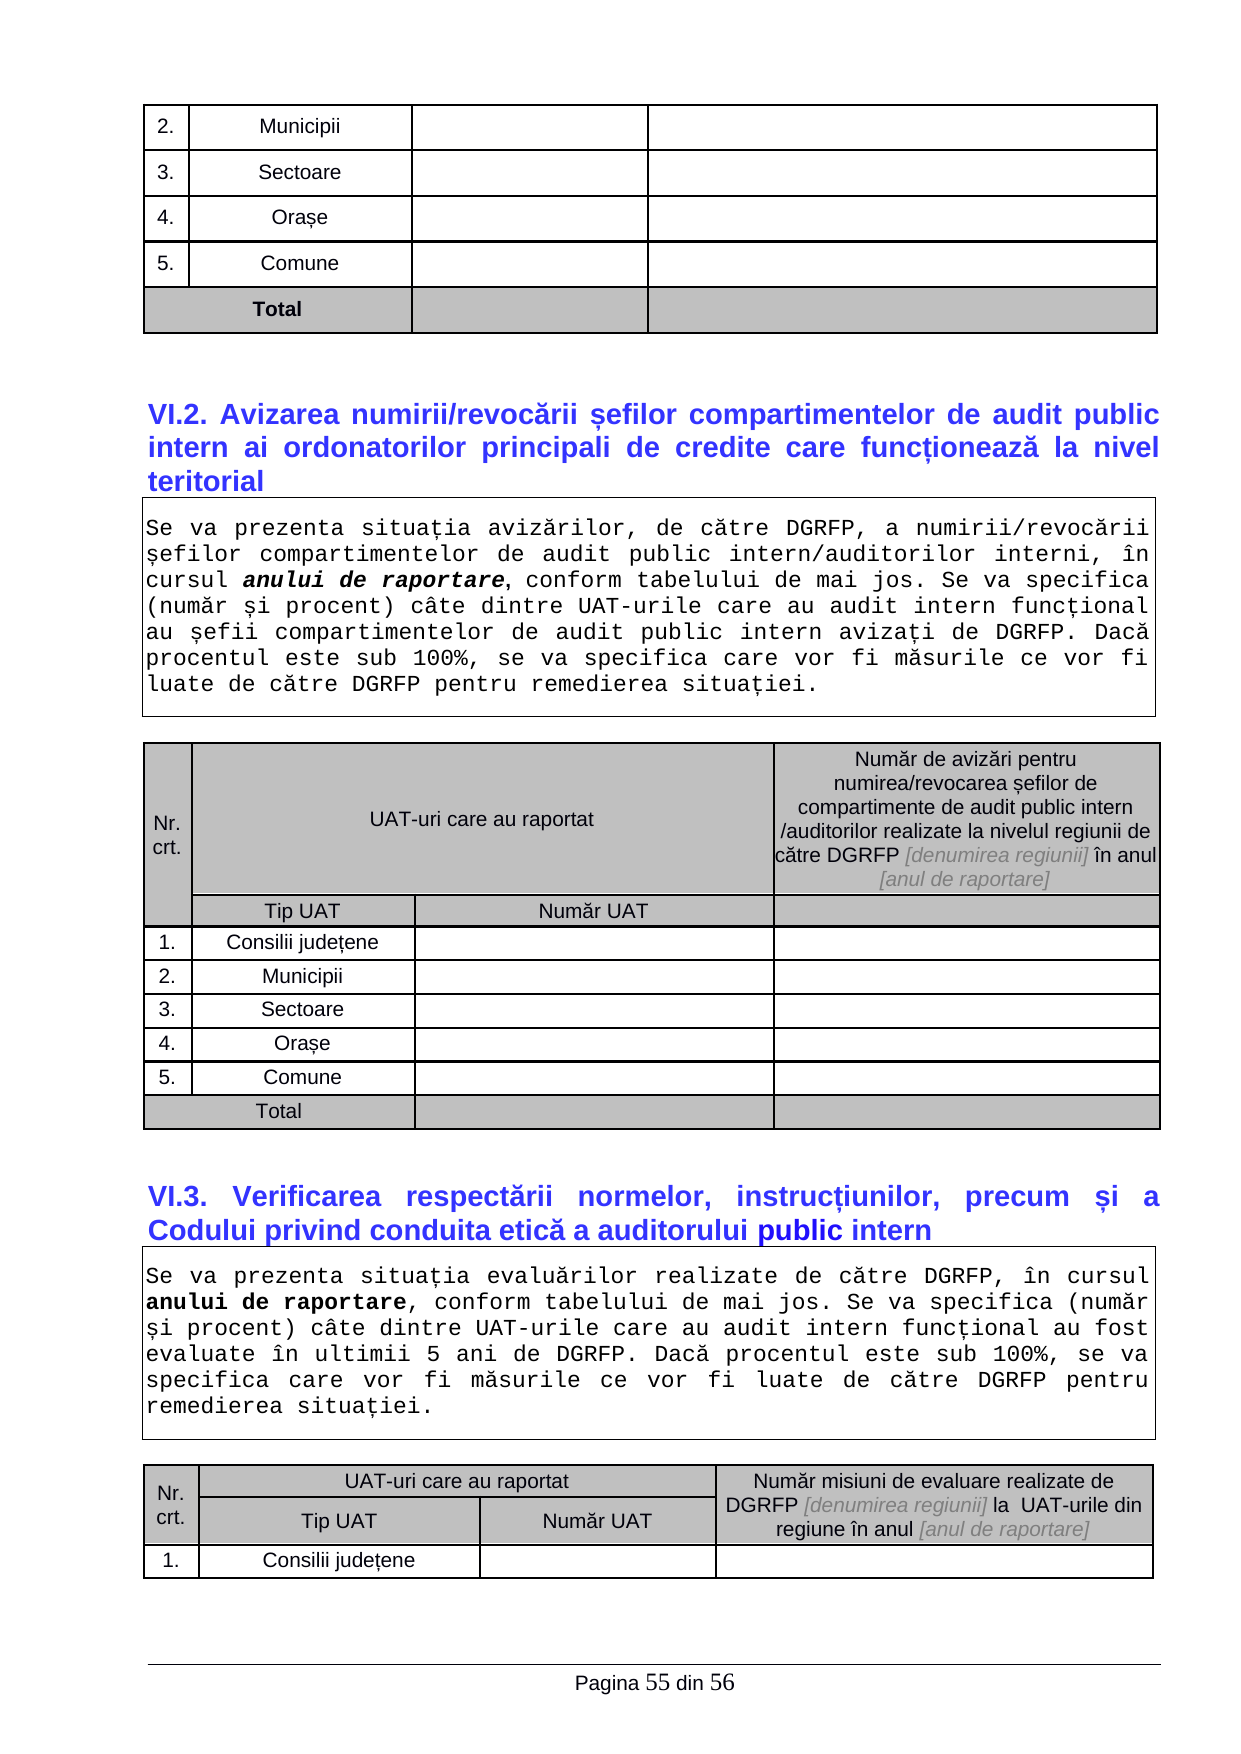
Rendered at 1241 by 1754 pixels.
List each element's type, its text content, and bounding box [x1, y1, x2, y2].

table_cell 5. [145, 243, 188, 286]
table_cell [416, 1029, 773, 1060]
table_cell 4. [145, 1029, 191, 1060]
table_cell Număr UAT [416, 896, 773, 925]
table_cell [775, 1029, 1159, 1060]
subtitle VI.3. Verificarea respectării normelor, instrucțiunilor, precum și a Codului privind conduita etică a auditorului public intern [148, 1179, 1161, 1246]
table_cell 3. [145, 151, 188, 195]
table_cell [481, 1546, 715, 1577]
table_cell 3. [145, 995, 191, 1027]
table_cell [649, 106, 1156, 149]
table_header Nr. crt. [145, 1466, 198, 1543]
table_cell Total [145, 1096, 414, 1128]
table_header Nr. crt. [145, 744, 191, 925]
table_cell [775, 896, 1159, 925]
table_cell Orașe [190, 197, 411, 240]
table_cell [416, 928, 773, 959]
table_cell [649, 151, 1156, 195]
table_cell Comune [193, 1063, 414, 1094]
table_cell [416, 961, 773, 993]
table_cell [649, 243, 1156, 286]
table_cell [717, 1546, 1152, 1577]
table_cell [775, 1096, 1159, 1128]
table_cell Sectoare [193, 995, 414, 1027]
table_cell Număr UAT [481, 1498, 715, 1543]
table_cell [775, 1063, 1159, 1094]
table_cell Total [145, 288, 411, 332]
table_cell Tip UAT [193, 896, 414, 925]
table_header Se va prezenta situația avizărilor, de către DGRFP, a numirii/revocării șefilor compartimentelor de audit public intern/auditorilor interni, în cursul anului de raportare, conform tabelului de mai jos. Se va specifica (număr și procent) câte dintre UAT-urile care au audit intern funcțional au șefii compartimentelor de audit public intern avizați de DGRFP. Dacă procentul este sub 100%, se va specifica care vor fi măsurile ce vor fi luate de către DGRFP pentru remedierea situației. [143, 498, 1155, 716]
table_cell 5. [145, 1063, 191, 1094]
table_cell [413, 288, 647, 332]
table_cell 2. [145, 961, 191, 993]
table_cell [416, 1063, 773, 1094]
table_cell [413, 243, 647, 286]
table_cell Orașe [193, 1029, 414, 1060]
table_cell [416, 995, 773, 1027]
table_header Număr de avizări pentru numirea/revocarea șefilor de compartimente de audit public intern /auditorilor realizate la nivelul regiunii de către DGRFP [denumirea regiunii] în anul [anul de raportare] [775, 744, 1159, 893]
table_header UAT-uri care au raportat [193, 744, 773, 893]
table_cell [413, 197, 647, 240]
table_cell Comune [190, 243, 411, 286]
table_cell Municipii [190, 106, 411, 149]
table_cell [775, 995, 1159, 1027]
table_cell [416, 1096, 773, 1128]
table_cell [413, 106, 647, 149]
table_cell Tip UAT [200, 1498, 479, 1543]
table_cell [649, 288, 1156, 332]
table_cell 2. [145, 106, 188, 149]
table_cell Sectoare [190, 151, 411, 195]
table_header Număr misiuni de evaluare realizate de DGRFP [denumirea regiunii] la UAT-urile din regiune în anul [anul de raportare] [717, 1466, 1152, 1543]
table_cell 4. [145, 197, 188, 240]
table_cell Municipii [193, 961, 414, 993]
subtitle VI.2. Avizarea numirii/revocării șefilor compartimentelor de audit public intern ai ordonatorilor principali de credite care funcționează la nivel teritorial [148, 397, 1161, 497]
table_cell [775, 961, 1159, 993]
table_cell 1. [145, 928, 191, 959]
table_cell [413, 151, 647, 195]
table_cell 1. [145, 1546, 198, 1577]
table_cell [649, 197, 1156, 240]
table_cell [775, 928, 1159, 959]
table_cell Consilii județene [193, 928, 414, 959]
table_cell Consilii județene [200, 1546, 479, 1577]
table_header Se va prezenta situația evaluărilor realizate de către DGRFP, în cursul anului de raportare, conform tabelului de mai jos. Se va specifica (număr și procent) câte dintre UAT-urile care au audit intern funcțional au fost evaluate în ultimii 5 ani de DGRFP. Dacă procentul este sub 100%, se va specifica care vor fi măsurile ce vor fi luate de către DGRFP pentru remedierea situației. [143, 1247, 1155, 1438]
table_header UAT-uri care au raportat [200, 1466, 715, 1496]
